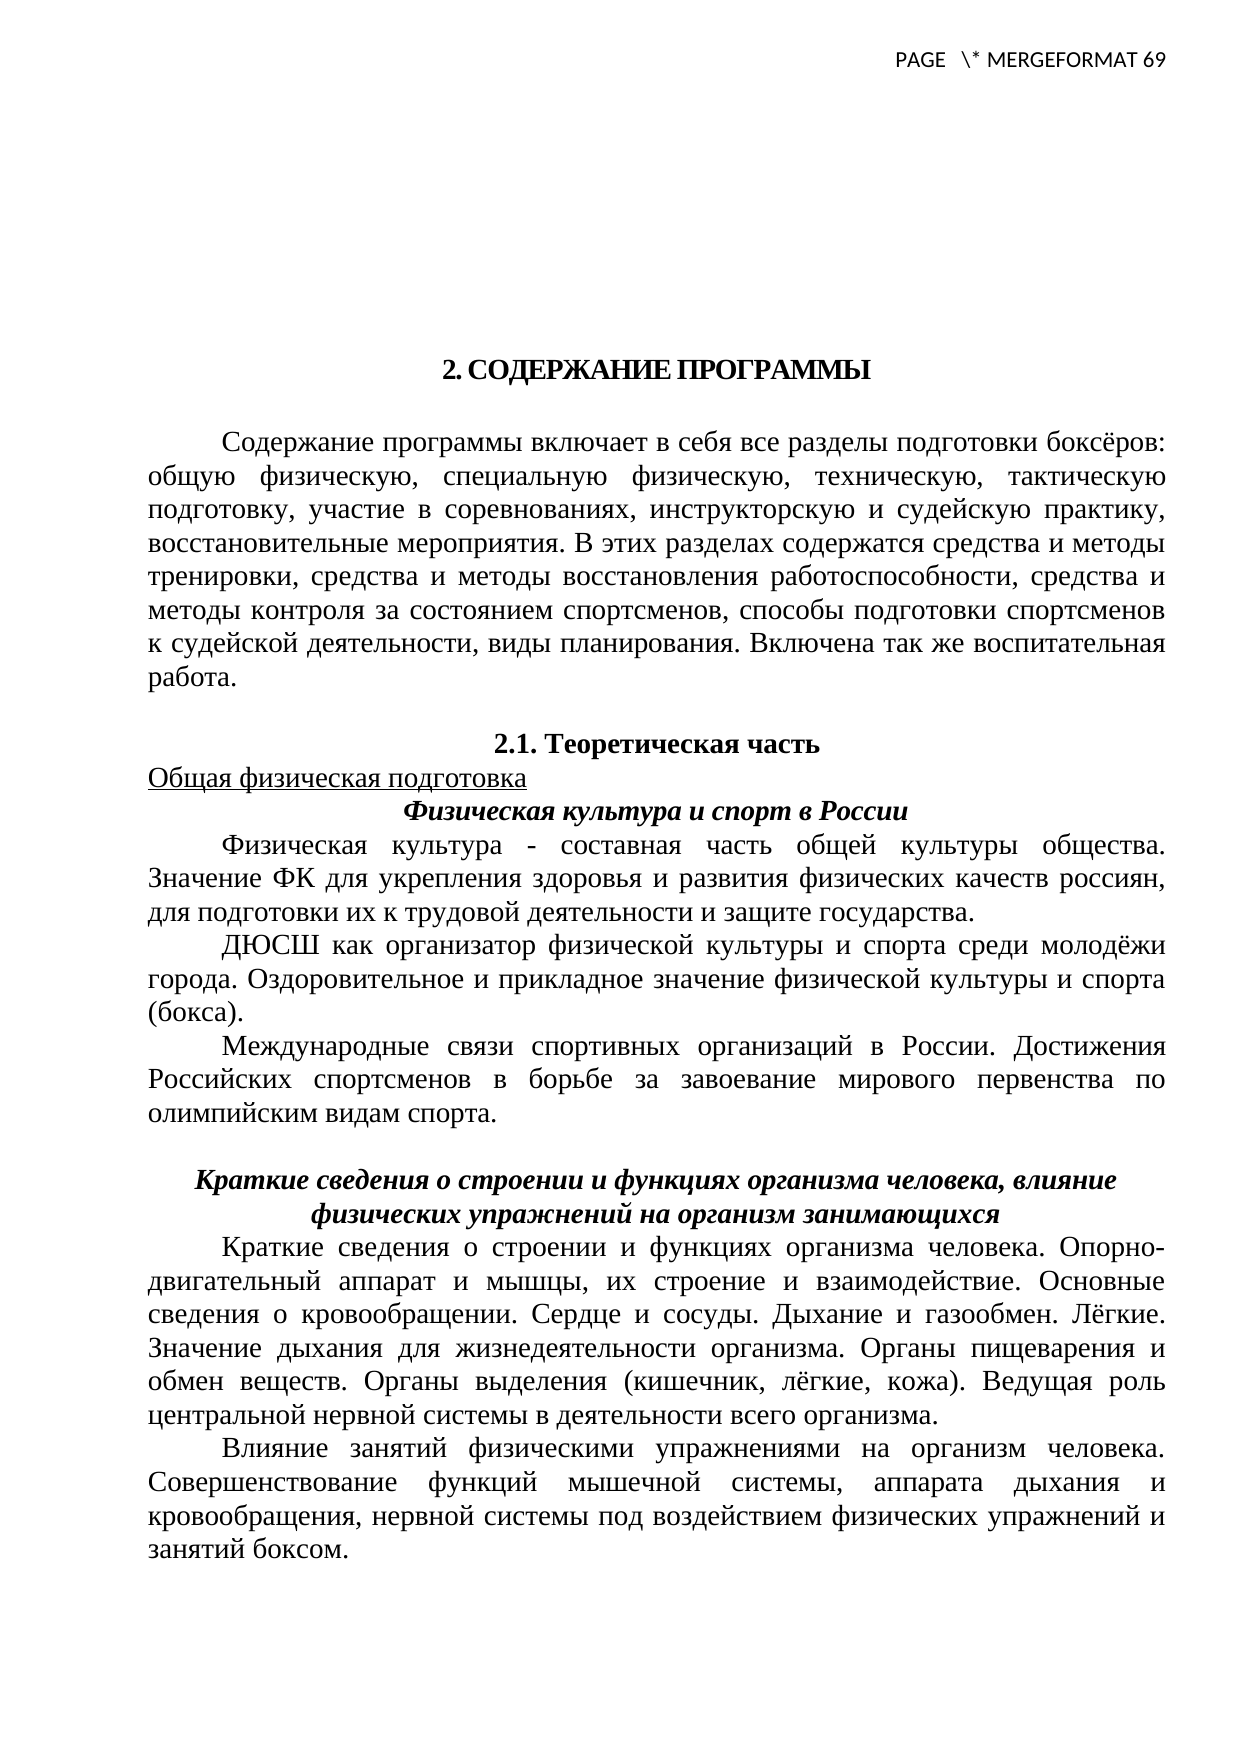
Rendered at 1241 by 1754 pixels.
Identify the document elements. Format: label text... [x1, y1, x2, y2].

text 2.1. Теоретическая часть [148, 726, 1166, 760]
text Содержание программы включает в себя все разделы подготовки боксёров: общую физическую, специальную физическую, техническую, тактическую подготовку, участие в соревнованиях, инструкторскую и судейскую практику, восстановительные мероприятия. В этих разделах содержатся средства и методы тренировки, средства и методы восстановления работоспособности, средства и методы контроля за состоянием спортсменов, способы подготовки спортсменов к судейской деятельности, виды планирования. Включена так же воспитательная работа. [148, 424, 1166, 693]
text 2. СОДЕРЖАНИЕ ПРОГРАММЫ [148, 352, 1166, 391]
text Влияние занятий физическими упражнениями на организм человека. Совершенствование функций мышечной системы, аппарата дыхания и кровообращения, нервной системы под воздействием физических упражнений и занятий боксом. [148, 1431, 1166, 1565]
text Краткие сведения о строении и функциях организма человека, влияние физических упражнений на организм занимающихся [148, 1162, 1166, 1229]
text ДЮСШ как организатор физической культуры и спорта среди молодёжи города. Оздоровительное и прикладное значение физической культуры и спорта (бокса). [148, 927, 1166, 1028]
text Краткие сведения о строении и функциях организма человека. Опорно-двигательный аппарат и мышцы, их строение и взаимодействие. Основные сведения о кровообращении. Сердце и сосуды. Дыхание и газообмен. Лёгкие. Значение дыхания для жизнедеятельности организма. Органы пищеварения и обмен веществ. Органы выделения (кишечник, лёгкие, кожа). Ведущая роль центральной нервной системы в деятельности всего организма. [148, 1229, 1166, 1431]
text Международные связи спортивных организаций в России. Достижения Российских спортсменов в борьбе за завоевание мирового первенства по олимпийским видам спорта. [148, 1028, 1166, 1129]
text Общая физическая подготовка [148, 760, 1166, 793]
text Физическая культура - составная часть общей культуры общества. Значение ФК для укрепления здоровья и развития физических качеств россиян, для подготовки их к трудовой деятельности и защите государства. [148, 827, 1166, 927]
text Физическая культура и спорт в России [148, 793, 1166, 827]
